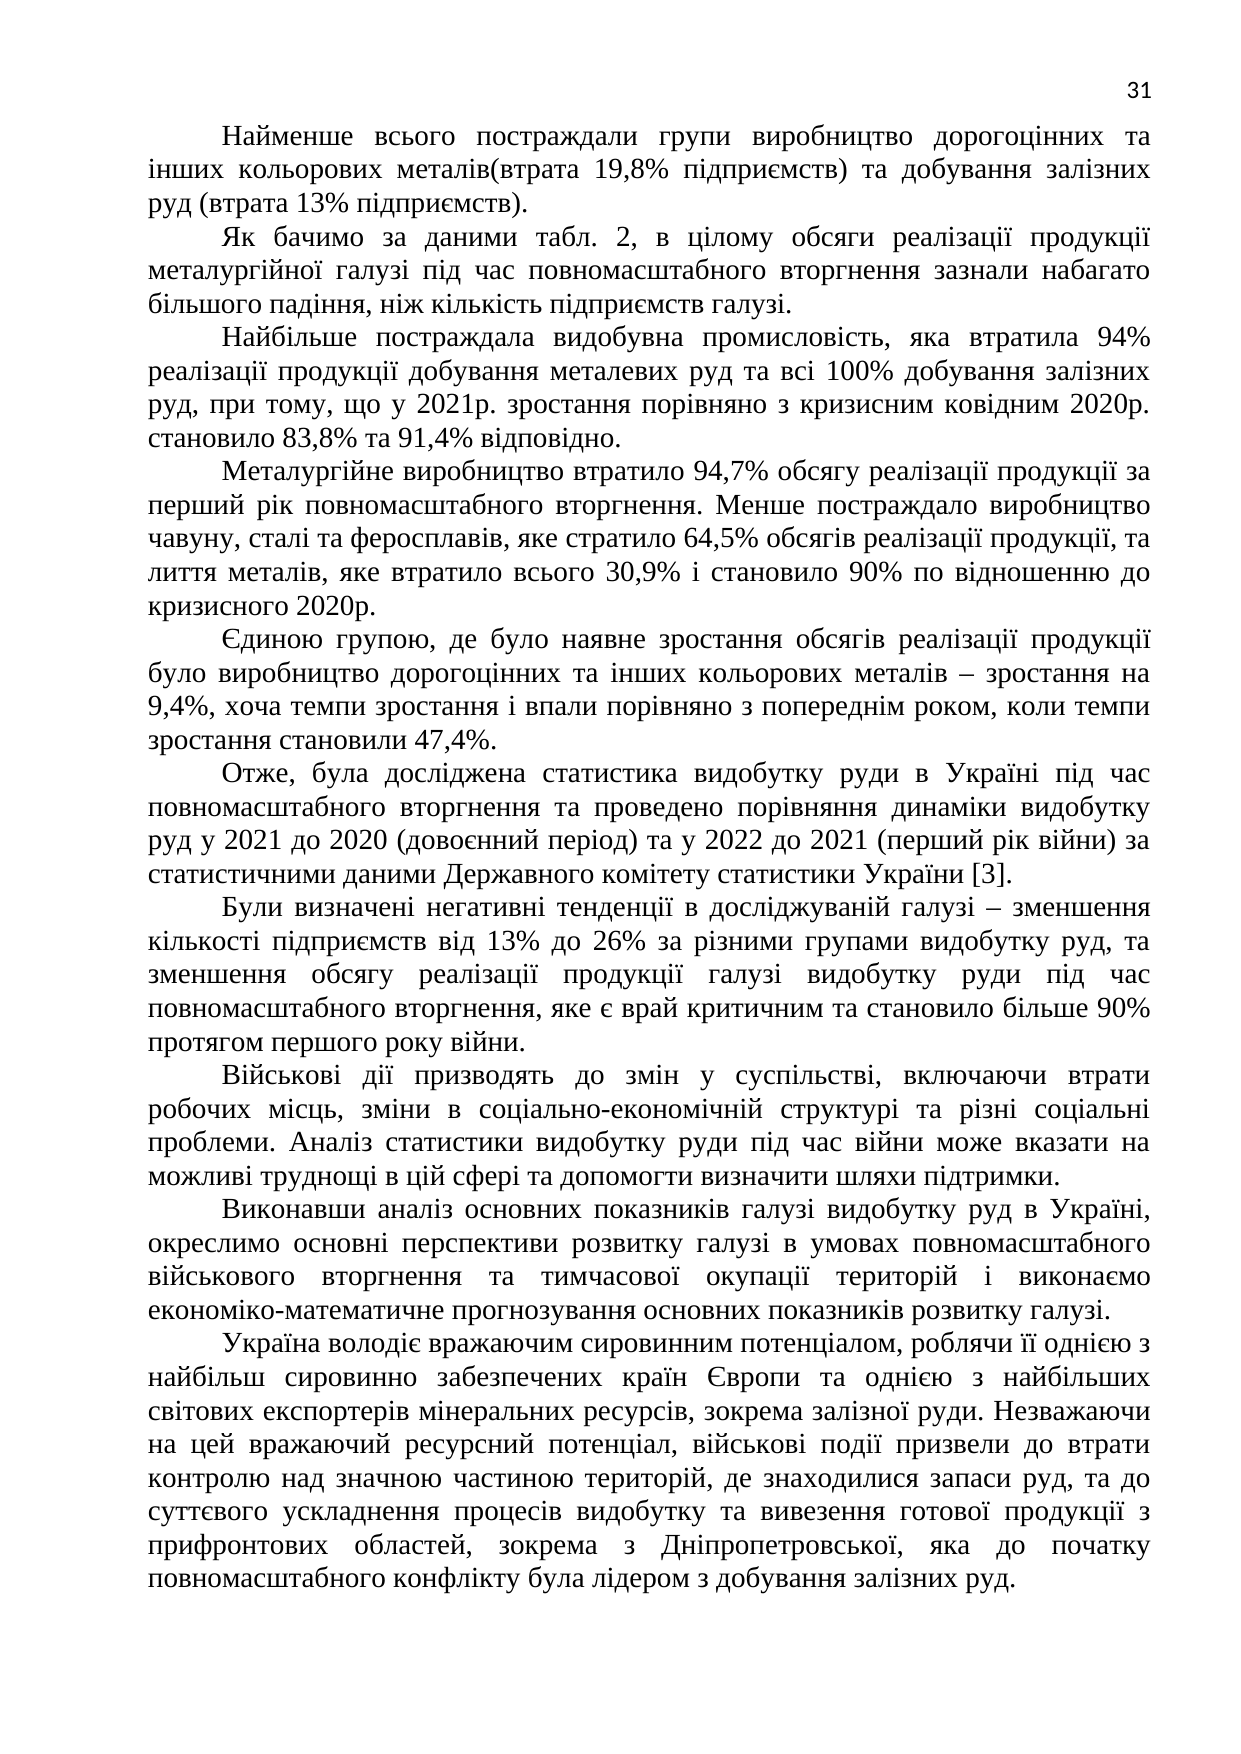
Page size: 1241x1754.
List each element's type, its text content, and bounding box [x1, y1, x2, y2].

text Україна володіє вражаючим сировинним потенціалом, роблячи її однією з найбільш сировинно забезпечених країн Європи та однією з найбільших світових експортерів мінеральних ресурсів, зокрема залізної руди. Незважаючи на цей вражаючий ресурсний потенціал, військові події призвели до втрати контролю над значною частиною територій, де знаходилися запаси руд, та до суттєвого ускладнення процесів видобутку та вивезення готової продукції з прифронтових областей, зокрема з Дніпропетровської, яка до початку повномасштабного конфлікту була лідером з добування залізних руд. [148, 1326, 1152, 1594]
text Єдиною групою, де було наявне зростання обсягів реалізації продукції було виробництво дорогоцінних та інших кольорових металів – зростання на 9,4%, хоча темпи зростання і впали порівняно з попереднім роком, коли темпи зростання становили 47,4%. [148, 621, 1152, 755]
text Були визначені негативні тенденції в досліджуваній галузі – зменшення кількості підприємств від 13% до 26% за різними групами видобутку руд, та зменшення обсягу реалізації продукції галузі видобутку руди під час повномасштабного вторгнення, яке є врай критичним та становило більше 90% протягом першого року війни. [148, 889, 1152, 1057]
text Металургійне виробництво втратило 94,7% обсягу реалізації продукції за перший рік повномасштабного вторгнення. Менше постраждало виробництво чавуну, сталі та феросплавів, яке стратило 64,5% обсягів реалізації продукції, та лиття металів, яке втратило всього 30,9% і становило 90% по відношенню до кризисного 2020р. [148, 453, 1152, 621]
text Найменше всього постраждали групи виробництво дорогоцінних та інших кольорових металів(втрата 19,8% підприємств) та добування залізних руд (втрата 13% підприємств). [148, 118, 1152, 219]
text Як бачимо за даними табл. 2, в цілому обсяги реалізації продукції металургійної галузі під час повномасштабного вторгнення зазнали набагато більшого падіння, ніж кількість підприємств галузі. [148, 219, 1152, 319]
text Виконавши аналіз основних показників галузі видобутку руд в Україні, окреслимо основні перспективи розвитку галузі в умовах повномасштабного військового вторгнення та тимчасової окупації територій і виконаємо економіко-математичне прогнозування основних показників розвитку галузі. [148, 1191, 1152, 1326]
text Отже, була досліджена статистика видобутку руди в Україні під час повномасштабного вторгнення та проведено порівняння динаміки видобутку руд у 2021 до 2020 (довоєнний період) та у 2022 до 2021 (перший рік війни) за статистичними даними Державного комітету статистики України [3]. [148, 755, 1152, 889]
text Військові дії призводять до змін у суспільстві, включаючи втрати робочих місць, зміни в соціально-економічній структурі та різні соціальні проблеми. Аналіз статистики видобутку руди під час війни може вказати на можливі труднощі в цій сфері та допомогти визначити шляхи підтримки. [148, 1057, 1152, 1191]
text Найбільше постраждала видобувна промисловість, яка втратила 94% реалізації продукції добування металевих руд та всі 100% добування залізних руд, при тому, що у 2021р. зростання порівняно з кризисним ковідним 2020р. становило 83,8% та 91,4% відповідно. [148, 319, 1152, 453]
